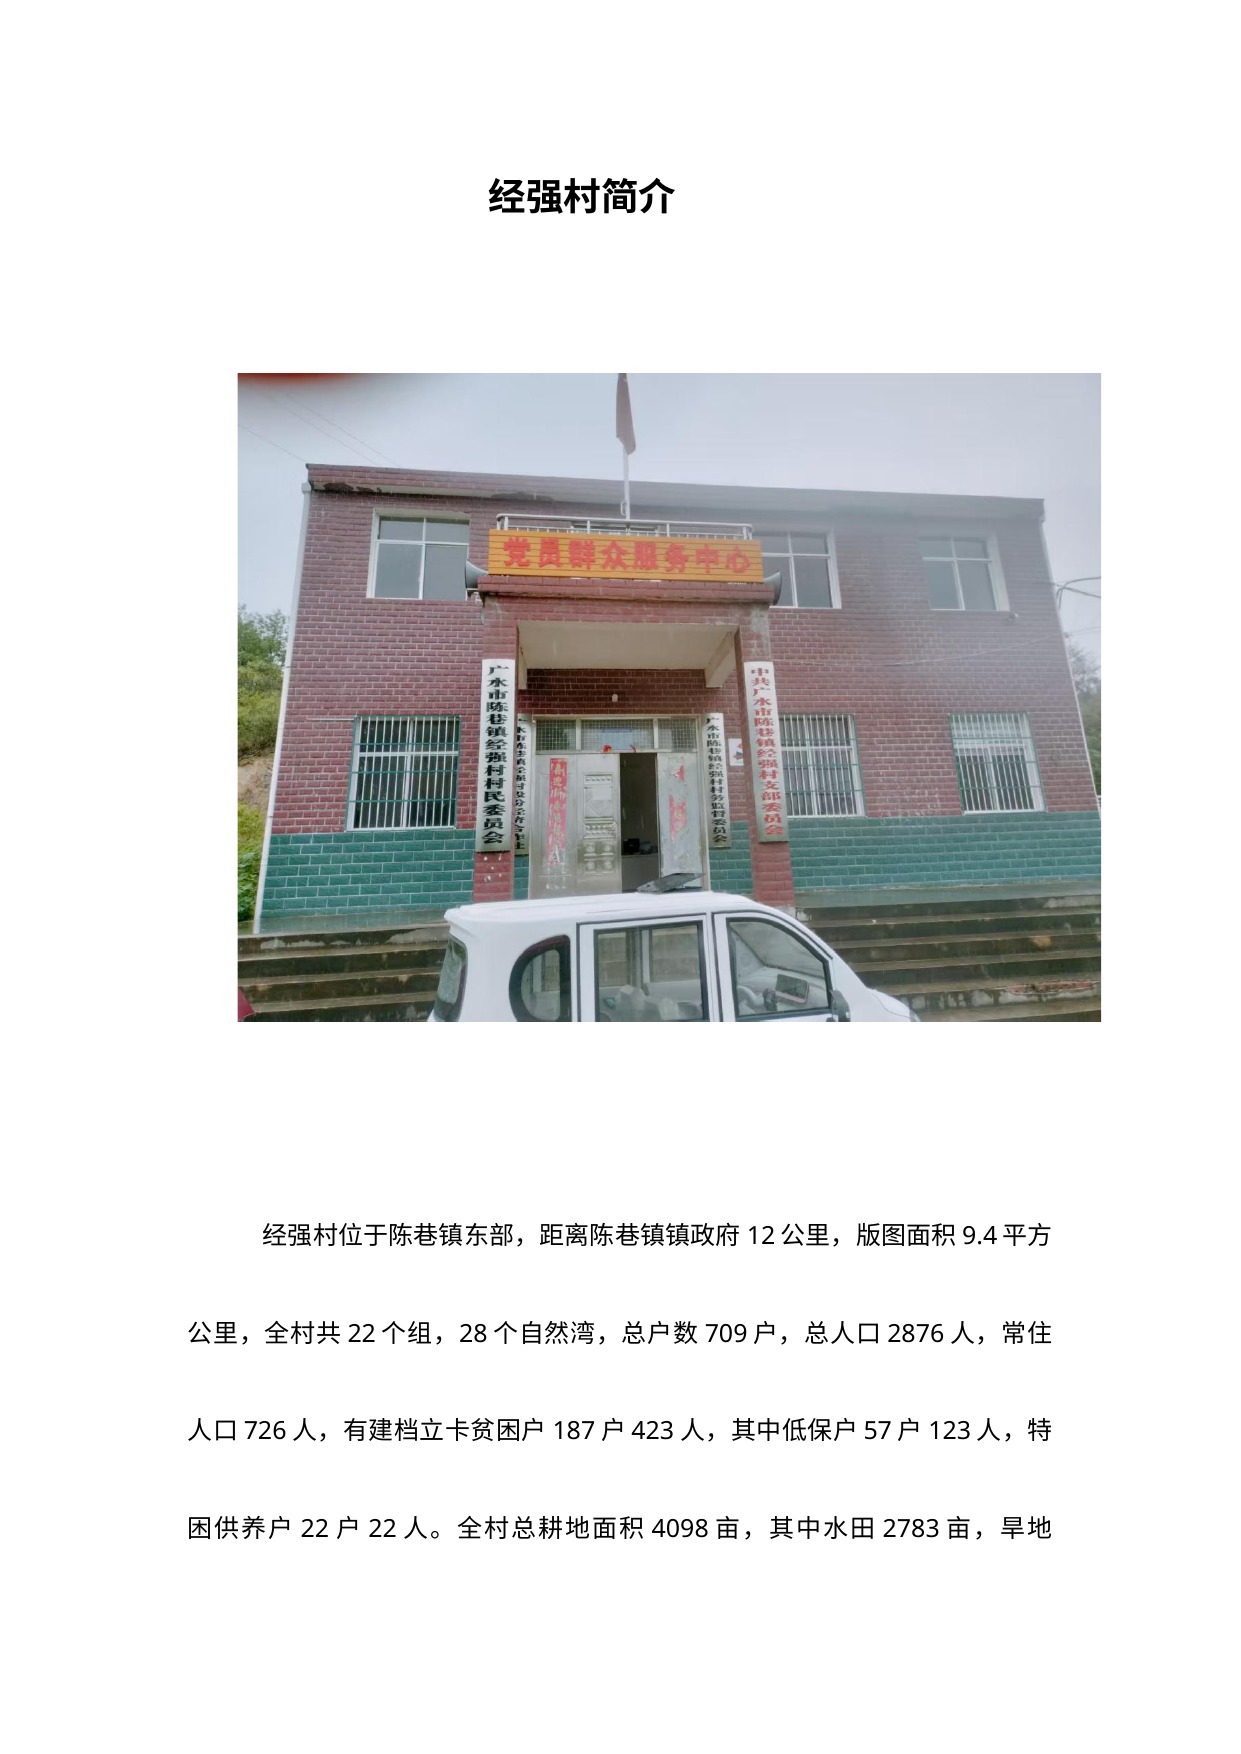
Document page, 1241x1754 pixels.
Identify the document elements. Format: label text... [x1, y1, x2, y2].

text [187, 1201, 1053, 1559]
text 经强村简介 [187, 162, 1053, 227]
picture [237, 373, 1102, 1022]
